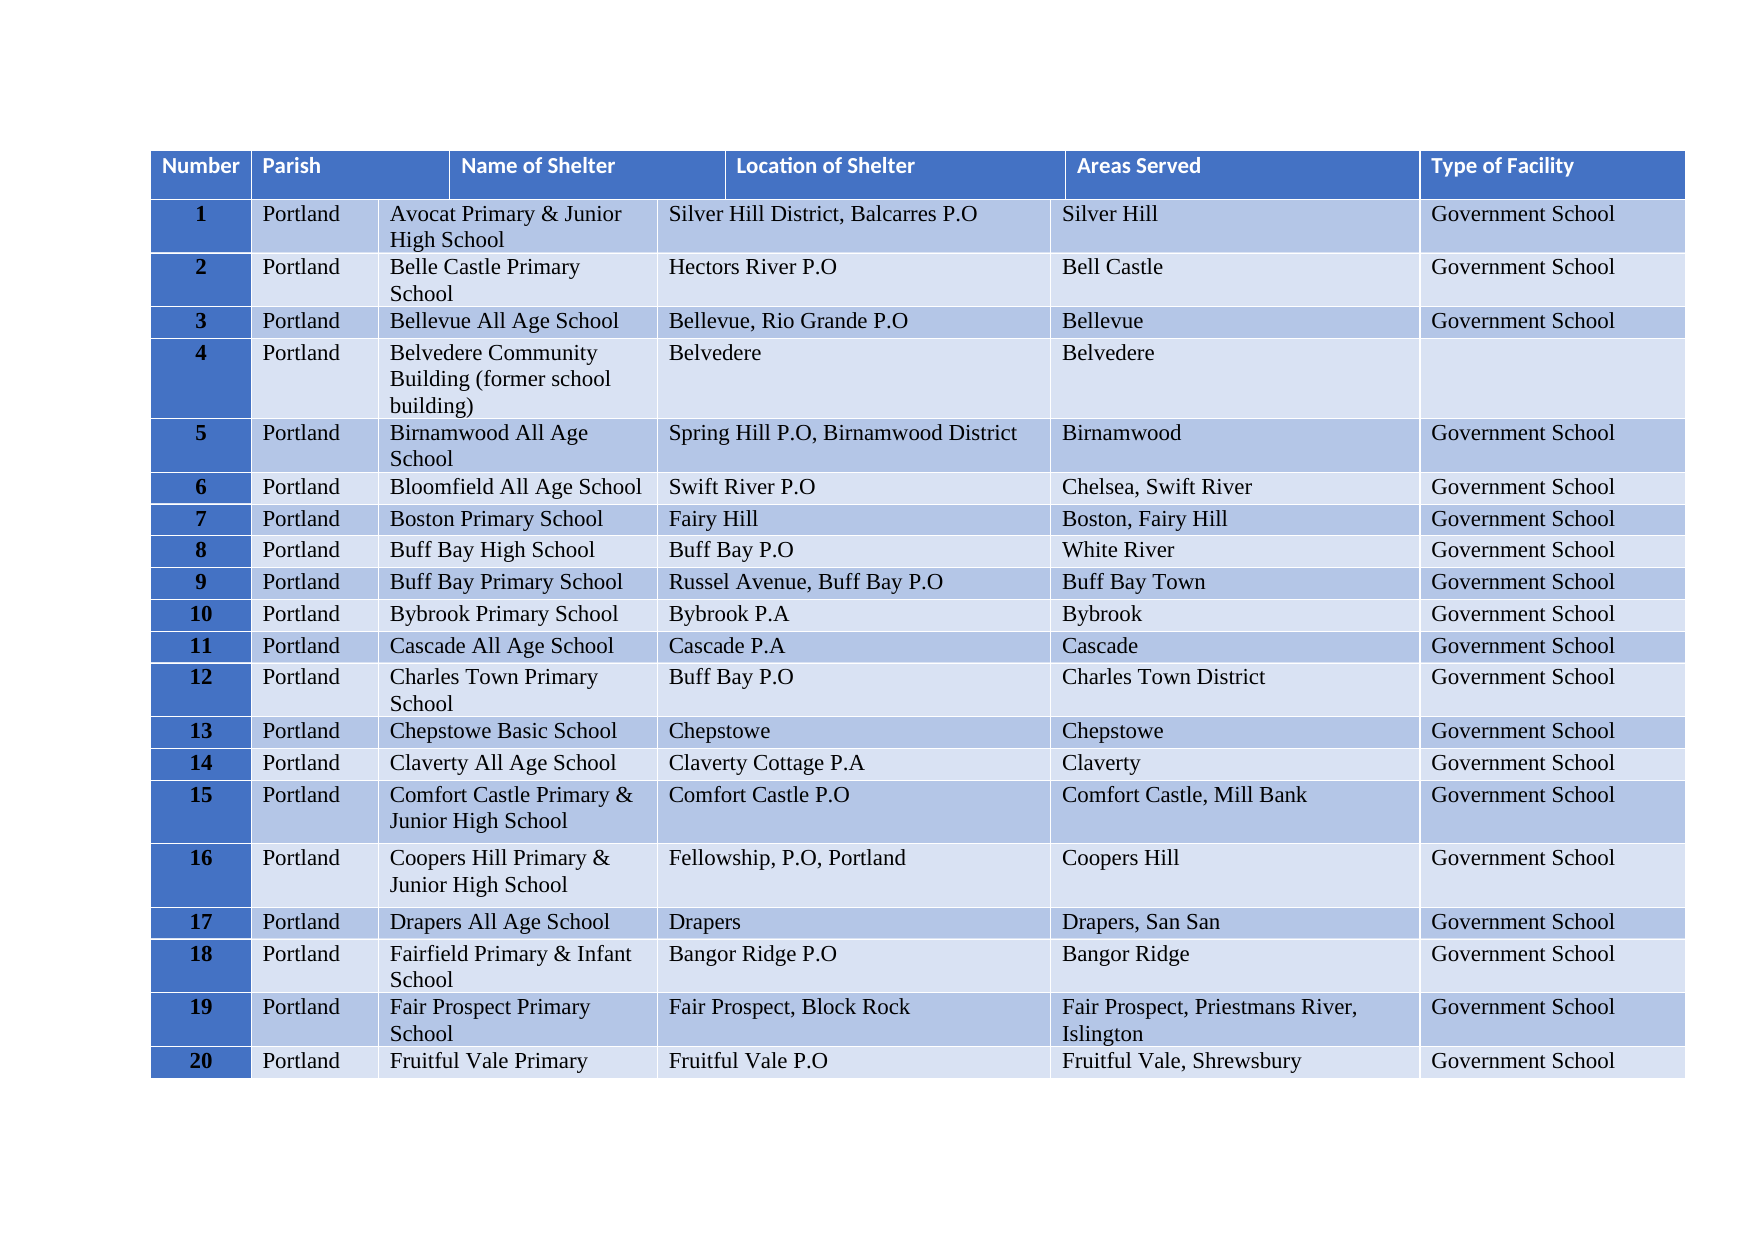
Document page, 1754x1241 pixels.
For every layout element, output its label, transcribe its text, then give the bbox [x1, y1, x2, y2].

table_cell Bybrook [1051, 600, 1419, 631]
table_cell 5 [151, 419, 251, 472]
table_cell 17 [151, 908, 251, 938]
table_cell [1051, 1047, 1419, 1078]
table_cell Government School [1421, 664, 1685, 716]
table_cell 10 [151, 600, 251, 631]
table_cell Drapers, San San [1051, 908, 1419, 938]
table_cell Government School [1421, 254, 1685, 306]
table_cell Drapers All Age School [379, 908, 657, 938]
table_cell Portland [252, 307, 378, 338]
table_cell Bybrook Primary School [379, 600, 657, 631]
table_cell 3 [151, 307, 251, 338]
table_cell Portland [252, 844, 378, 907]
table_cell Portland [252, 568, 378, 599]
table_cell Bangor Ridge [1051, 940, 1419, 992]
table_cell 15 [151, 781, 251, 843]
table_cell Chepstowe [1051, 717, 1419, 748]
table_cell Cascade All Age School [379, 632, 657, 662]
table_cell 8 [151, 536, 251, 567]
table_cell Claverty All Age School [379, 749, 657, 780]
table_cell Government School [1421, 419, 1685, 472]
table_cell Government School [1421, 536, 1685, 567]
table_cell Portland [252, 664, 378, 716]
table_cell Belle Castle Primary School [379, 254, 657, 306]
table_cell Government School [1421, 600, 1685, 631]
table_cell 2 [151, 254, 251, 306]
table_cell Cascade P.A [658, 632, 1050, 662]
table_cell Portland [252, 254, 378, 306]
table_cell Government School [1421, 200, 1685, 252]
table_cell Fair Prospect, Block Rock [658, 993, 1050, 1046]
table_cell Comfort Castle Primary & Junior High School [379, 781, 657, 843]
table_cell Portland [252, 419, 378, 472]
table_cell 14 [151, 749, 251, 780]
table_cell Portland [252, 600, 378, 631]
table_cell 4 [151, 339, 251, 418]
table_cell Government School [1421, 1047, 1685, 1078]
table_header Location of Shelter [726, 151, 1065, 199]
table_cell Russel Avenue, Buff Bay P.O [658, 568, 1050, 599]
table_cell Chepstowe Basic School [379, 717, 657, 748]
table_cell 20 [151, 1047, 251, 1078]
table_cell Bloomfield All Age School [379, 473, 657, 503]
table_cell 9 [151, 568, 251, 599]
table_cell Comfort Castle P.O [658, 781, 1050, 843]
table_cell Silver Hill District, Balcarres P.O [658, 200, 1050, 252]
table_cell Bell Castle [1051, 254, 1419, 306]
table_cell Hectors River P.O [658, 254, 1050, 306]
table_cell Government School [1421, 568, 1685, 599]
table_header Parish [252, 151, 449, 199]
table_cell Belvedere [658, 339, 1050, 418]
table_cell Bellevue All Age School [379, 307, 657, 338]
table_cell Government School [1421, 749, 1685, 780]
table_cell Government School [1421, 307, 1685, 338]
table_cell Boston Primary School [379, 505, 657, 535]
table_cell Spring Hill P.O, Birnamwood District [658, 419, 1050, 472]
table_cell Government School [1421, 940, 1685, 992]
table_cell Portland [252, 200, 378, 252]
table_cell Fair Prospect, Priestmans River, Islington [1051, 993, 1419, 1046]
table_cell Coopers Hill Primary & Junior High School [379, 844, 657, 907]
table_header Name of Shelter [450, 151, 725, 199]
table_cell Drapers [658, 908, 1050, 938]
table_cell Portland [252, 717, 378, 748]
table_cell Belvedere [1051, 339, 1419, 418]
table_cell Buff Bay High School [379, 536, 657, 567]
table_cell Bybrook P.A [658, 600, 1050, 631]
table_header Areas Served [1066, 151, 1419, 199]
table_cell Buff Bay P.O [658, 536, 1050, 567]
table_cell Portland [252, 749, 378, 780]
table_cell Government School [1421, 908, 1685, 938]
table_cell Buff Bay Primary School [379, 568, 657, 599]
table_cell Belvedere Community Building (former school building) [379, 339, 657, 418]
table_cell Bellevue, Rio Grande P.O [658, 307, 1050, 338]
table_cell Swift River P.O [658, 473, 1050, 503]
table_cell Portland [252, 536, 378, 567]
table_cell Chepstowe [658, 717, 1050, 748]
table_cell Portland [252, 339, 378, 418]
table_cell 19 [151, 993, 251, 1046]
table_cell White River [1051, 536, 1419, 567]
table_cell Portland [252, 505, 378, 535]
table_cell Fair Prospect Primary School [379, 993, 657, 1046]
table_cell Portland [252, 781, 378, 843]
table_cell Cascade [1051, 632, 1419, 662]
table_cell Government School [1421, 781, 1685, 843]
table_cell Boston, Fairy Hill [1051, 505, 1419, 535]
table_cell 1 [151, 200, 251, 252]
table_cell Government School [1421, 717, 1685, 748]
table_cell 18 [151, 940, 251, 992]
table_cell Portland [252, 993, 378, 1046]
table_cell Claverty [1051, 749, 1419, 780]
table_cell Bangor Ridge P.O [658, 940, 1050, 992]
table_header Number [151, 151, 251, 199]
table_cell Birnamwood [1051, 419, 1419, 472]
table_cell Government School [1421, 844, 1685, 907]
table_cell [379, 1047, 657, 1078]
table_cell 16 [151, 844, 251, 907]
table_cell Avocat Primary & Junior High School [379, 200, 657, 252]
table_cell 6 [151, 473, 251, 503]
table_cell Fairfield Primary & Infant School [379, 940, 657, 992]
table_cell Comfort Castle, Mill Bank [1051, 781, 1419, 843]
table_cell Portland [252, 908, 378, 938]
table_cell Charles Town Primary School [379, 664, 657, 716]
table_cell Bellevue [1051, 307, 1419, 338]
table_cell Buff Bay P.O [658, 664, 1050, 716]
table_header Type of Facility [1421, 151, 1685, 199]
table_cell 11 [151, 632, 251, 662]
table_cell 13 [151, 717, 251, 748]
table_cell Government School [1421, 505, 1685, 535]
table_cell 12 [151, 664, 251, 716]
table_cell Coopers Hill [1051, 844, 1419, 907]
table_cell Buff Bay Town [1051, 568, 1419, 599]
table_cell Chelsea, Swift River [1051, 473, 1419, 503]
table_cell Birnamwood All Age School [379, 419, 657, 472]
table_cell Charles Town District [1051, 664, 1419, 716]
table_cell Fruitful Vale P.O [658, 1047, 1050, 1078]
table_cell Portland [252, 473, 378, 503]
table_cell [1421, 339, 1685, 418]
table_cell Claverty Cottage P.A [658, 749, 1050, 780]
table_cell Government School [1421, 632, 1685, 662]
table_cell 7 [151, 505, 251, 535]
table_cell Government School [1421, 473, 1685, 503]
table_cell Portland [252, 940, 378, 992]
table_cell Silver Hill [1051, 200, 1419, 252]
table_cell Portland [252, 1047, 378, 1078]
table_cell Government School [1421, 993, 1685, 1046]
table_cell Portland [252, 632, 378, 662]
table_cell Fellowship, P.O, Portland [658, 844, 1050, 907]
table_cell Fairy Hill [658, 505, 1050, 535]
